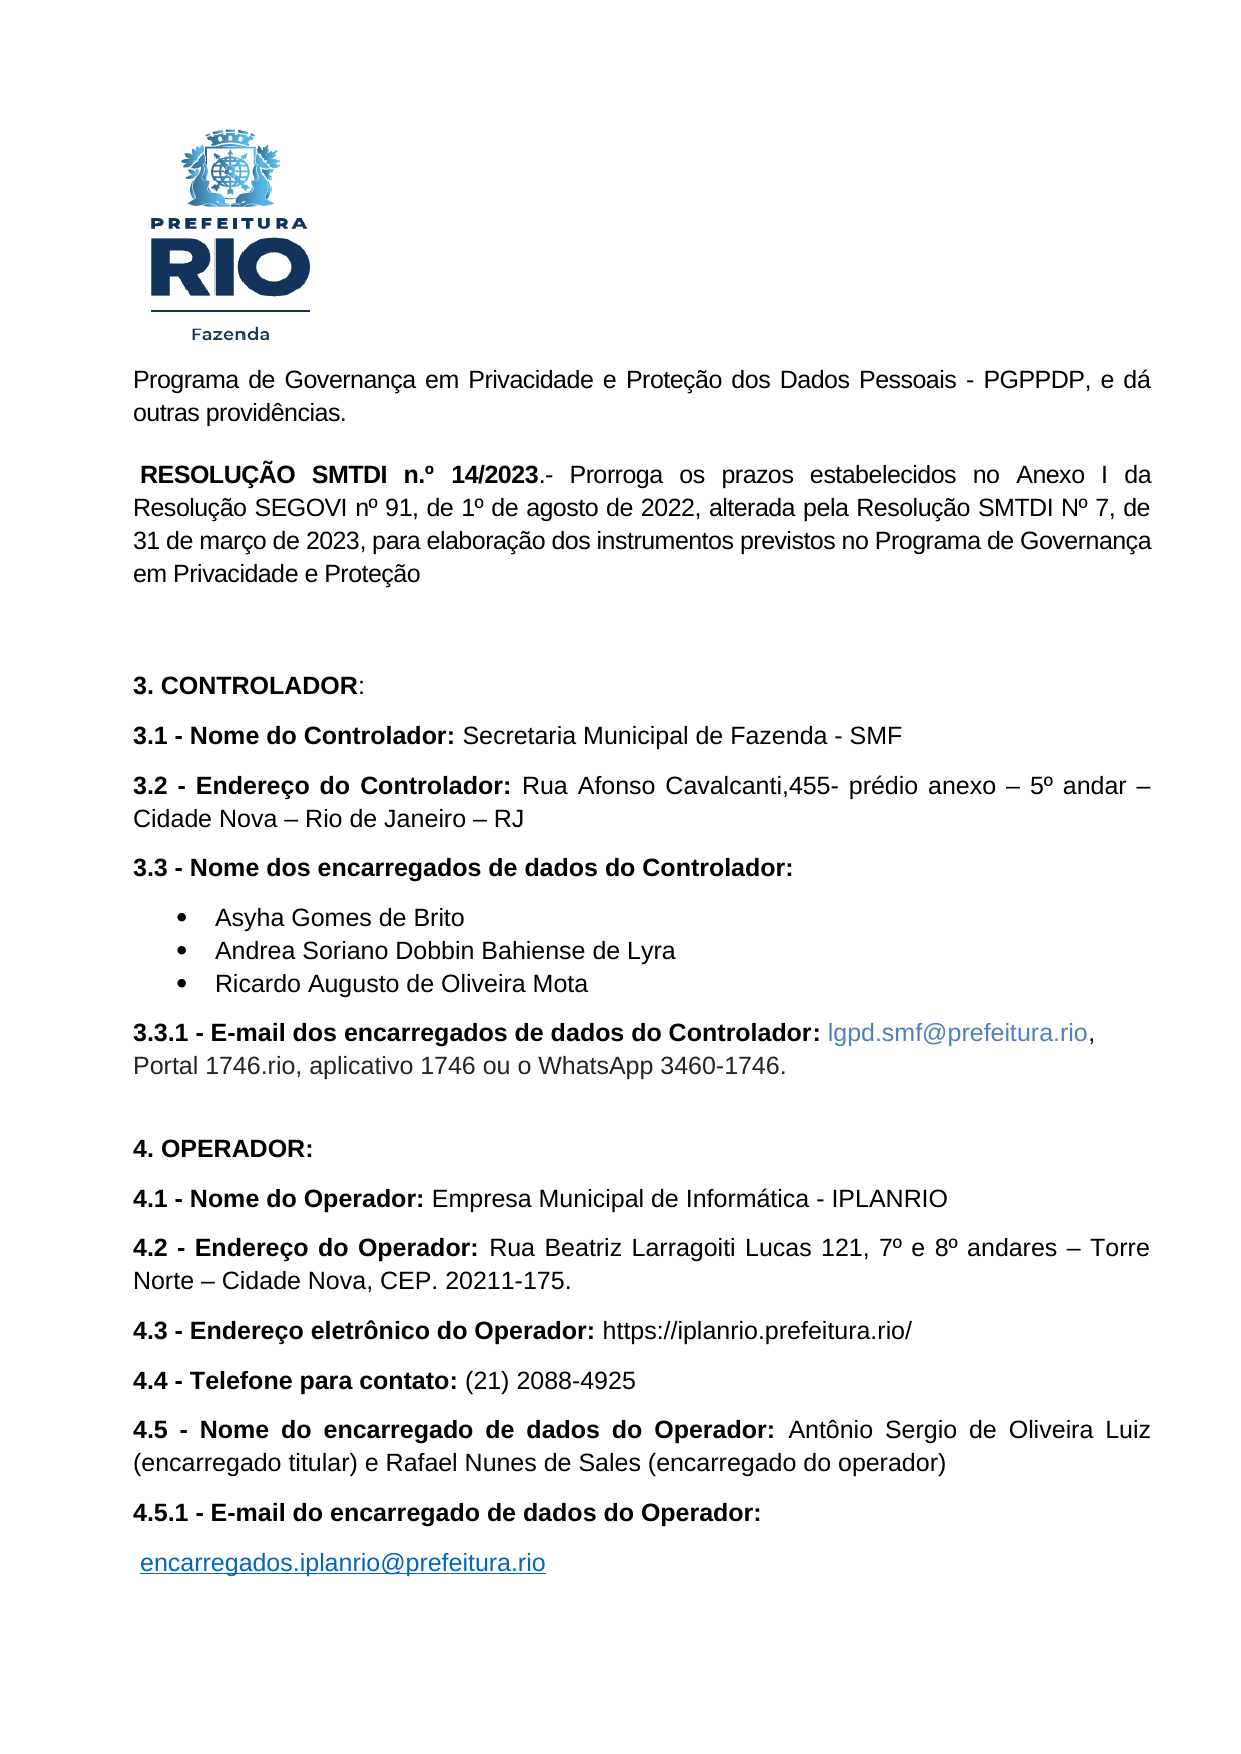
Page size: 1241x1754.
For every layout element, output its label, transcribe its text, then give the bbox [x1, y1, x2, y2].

text 4. OPERADOR: [133, 1134, 1152, 1163]
table_header Asyha Gomes de Brito Andrea Soriano Dobbin Bahiense de Lyra [133, 903, 1101, 969]
text 3.3.1 - E-mail dos encarregados de dados do Controlador: lgpd.smf@prefeitura.rio, Portal 1746.rio, aplicativo 1746 ou o WhatsApp 3460-1746. [133, 1018, 1152, 1080]
text 3. CONTROLADOR: [133, 671, 1152, 700]
text 4.5 - Nome do encarregado de dados do Operador: Antônio Sergio de Oliveira Luiz (encarregado titular) e Rafael Nunes de Sales (encarregado do operador) [133, 1415, 1152, 1477]
text 3.3 - Nome dos encarregados de dados do Controlador: [133, 853, 1152, 882]
text 4.2 - Endereço do Operador: Rua Beatriz Larragoiti Lucas 121, 7º e 8º andares – Torre Norte – Cidade Nova, CEP. 20211-175. [133, 1233, 1152, 1295]
text RESOLUÇÃO SMTDI n.º 14/2023.- Prorroga os prazos estabelecidos no Anexo I da Resolução SEGOVI nº 91, de 1º de agosto de 2022, alterada pela Resolução SMTDI Nº 7, de 31 de março de 2023, para elaboração dos instrumentos previstos no Programa de Governança em Privacidade e Proteção [133, 460, 1152, 588]
text encarregados.iplanrio@prefeitura.rio [133, 1548, 1152, 1577]
text 4.3 - Endereço eletrônico do Operador: https://iplanrio.prefeitura.rio/ [133, 1316, 1152, 1345]
text 4.4 - Telefone para contato: (21) 2088-4925 [133, 1366, 1152, 1394]
text 3.1 - Nome do Controlador: Secretaria Municipal de Fazenda - SMF [133, 721, 1152, 750]
table_cell Ricardo Augusto de Oliveira Mota [133, 969, 1101, 1018]
picture [132, 118, 327, 347]
text 4.5.1 - E-mail do encarregado de dados do Operador: [133, 1498, 1152, 1527]
text 3.2 - Endereço do Controlador: Rua Afonso Cavalcanti,455- prédio anexo – 5º andar – Cidade Nova – Rio de Janeiro – RJ [133, 771, 1152, 832]
text 4.1 - Nome do Operador: Empresa Municipal de Informática - IPLANRIO [133, 1184, 1152, 1212]
